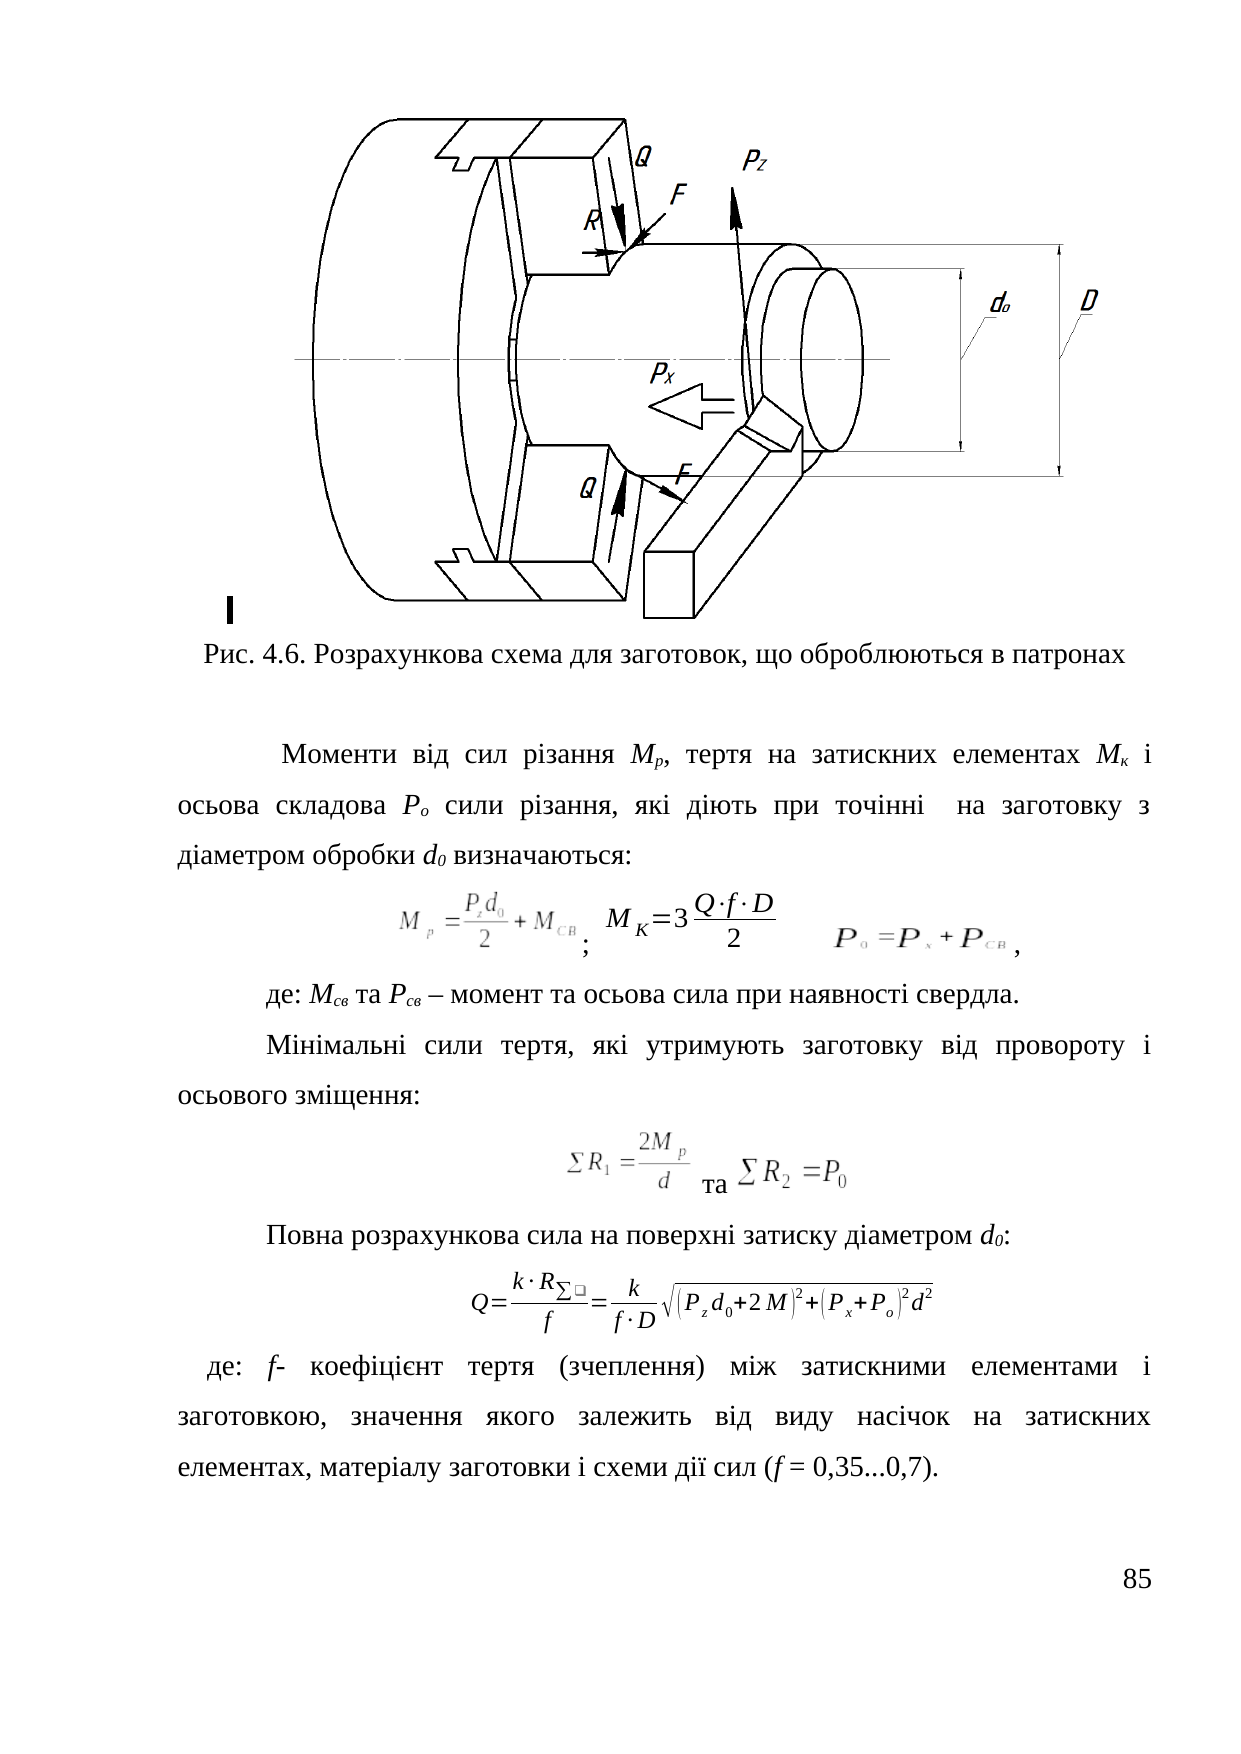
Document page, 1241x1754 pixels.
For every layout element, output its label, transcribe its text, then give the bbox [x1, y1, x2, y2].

text Рис. 4.6. Розрахункова схема для заготовок, що оброблюються в патронах [177, 636, 1152, 669]
text ; , [177, 887, 1152, 960]
text де: Мсв та Рсв – момент та осьова сила при наявності свердла. [177, 977, 1152, 1010]
text та [177, 1128, 1152, 1200]
text Повна розрахункова сила на поверхні затиску діаметром d0: [177, 1217, 1152, 1250]
text Мінімальні сили тертя, які утримують заготовку від провороту і осьового зміщення: [177, 1027, 1152, 1111]
text Моменти від сил різання Мр, тертя на затискних елементах Мк і осьова складова Ро сили різання, які діють при точінні на заготовку з діаметром обробки d0 визначаються: [177, 736, 1152, 871]
text де: f- коефіцієнт тертя (зчеплення) між затискними елементами і заготовкою, значення якого залежить від виду насічок на затискних елементах, матеріалу заготовки і схеми дії сил (f = 0,35...0,7). [177, 1348, 1152, 1482]
picture [293, 118, 1102, 619]
